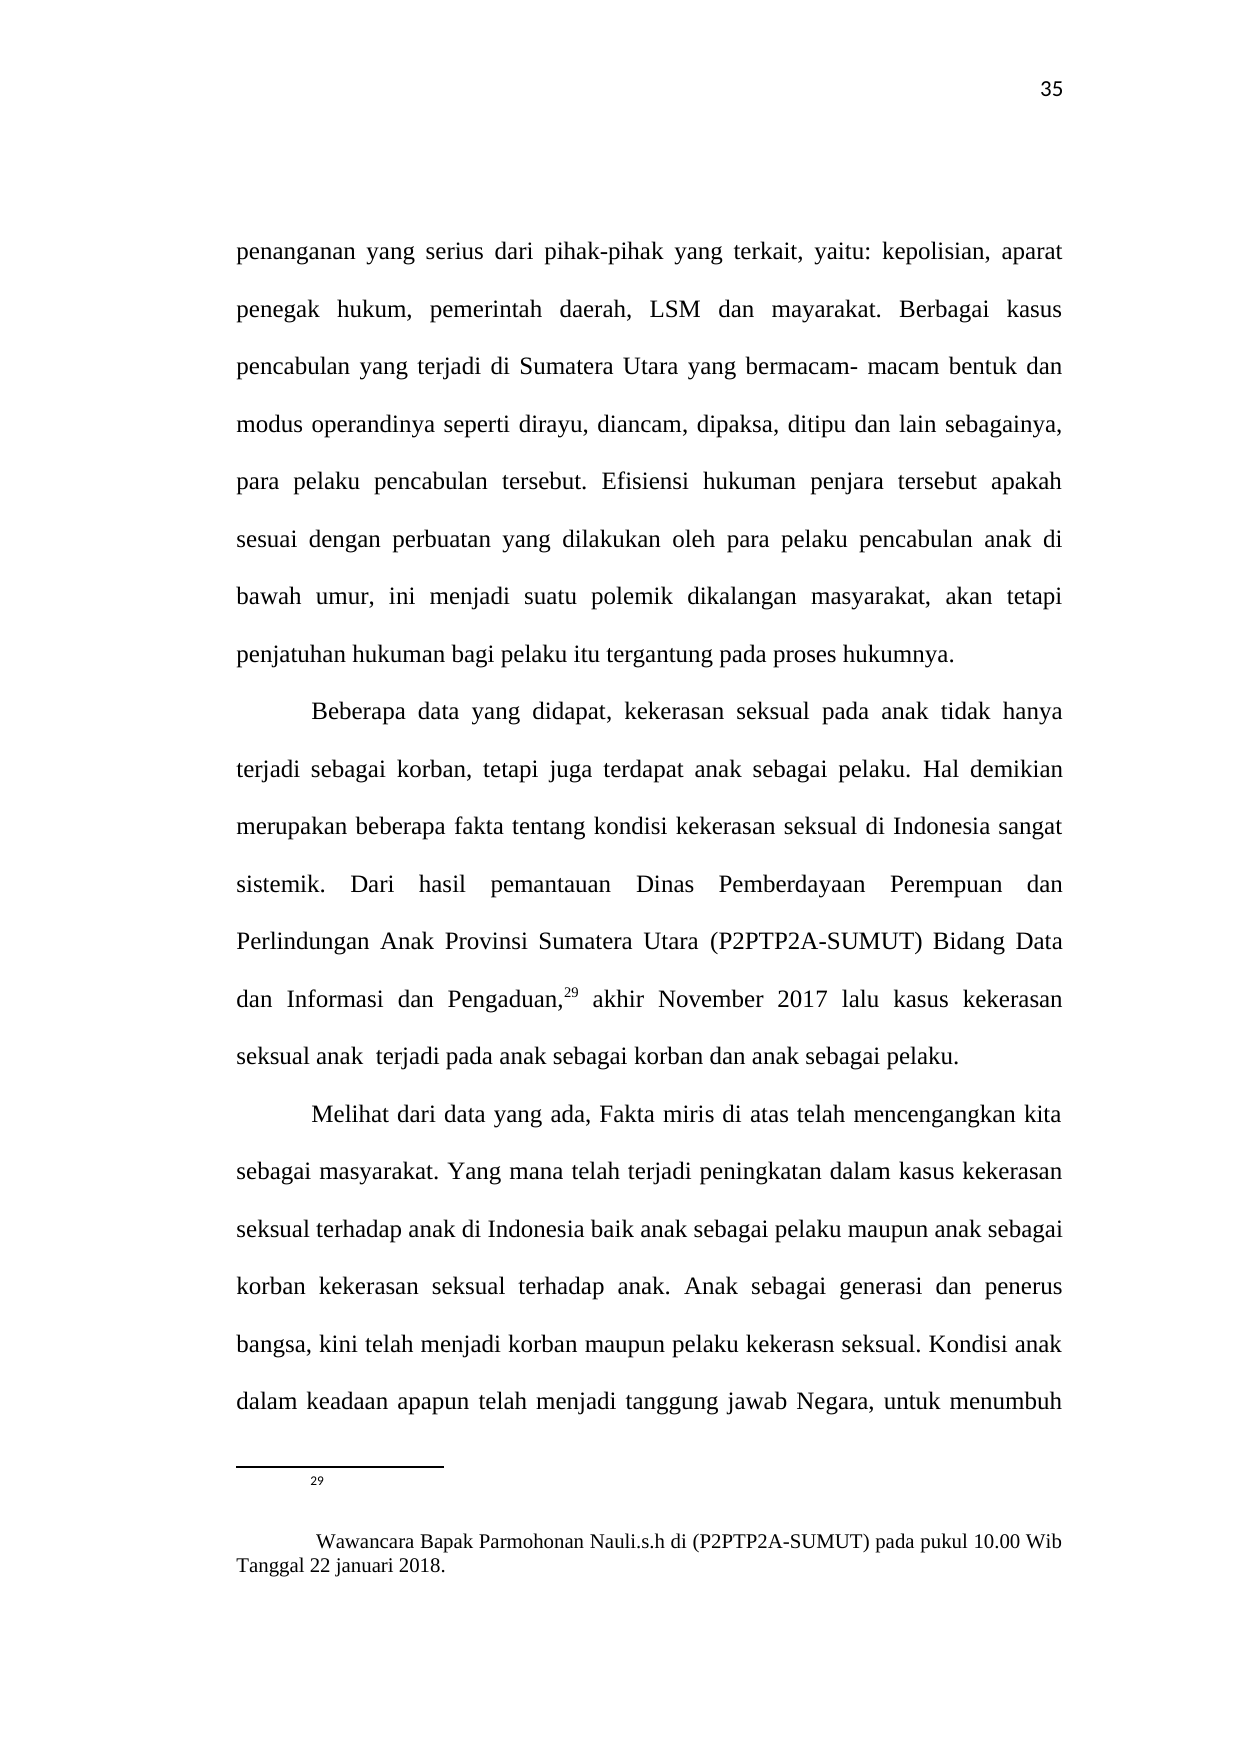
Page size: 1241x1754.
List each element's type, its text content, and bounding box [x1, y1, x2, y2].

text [236, 236, 1063, 667]
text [236, 1099, 1063, 1415]
text Beberapa data yang didapat, kekerasan seksual pada anak tidak hanya terjadi sebagai korban, tetapi juga terdapat anak sebagai pelaku. Hal demikian merupakan beberapa fakta tentang kondisi kekerasan seksual di Indonesia sangat sistemik. Dari hasil pemantauan Dinas Pemberdayaan Perempuan dan Perlindungan Anak Provinsi Sumatera Utara (P2PTP2A-SUMUT) Bidang Data dan Informasi dan Pengaduan, akhir November 2017 lalu kasus kekerasan seksual anak terjadi pada anak sebagai korban dan anak sebagai pelaku. [236, 696, 1063, 1070]
